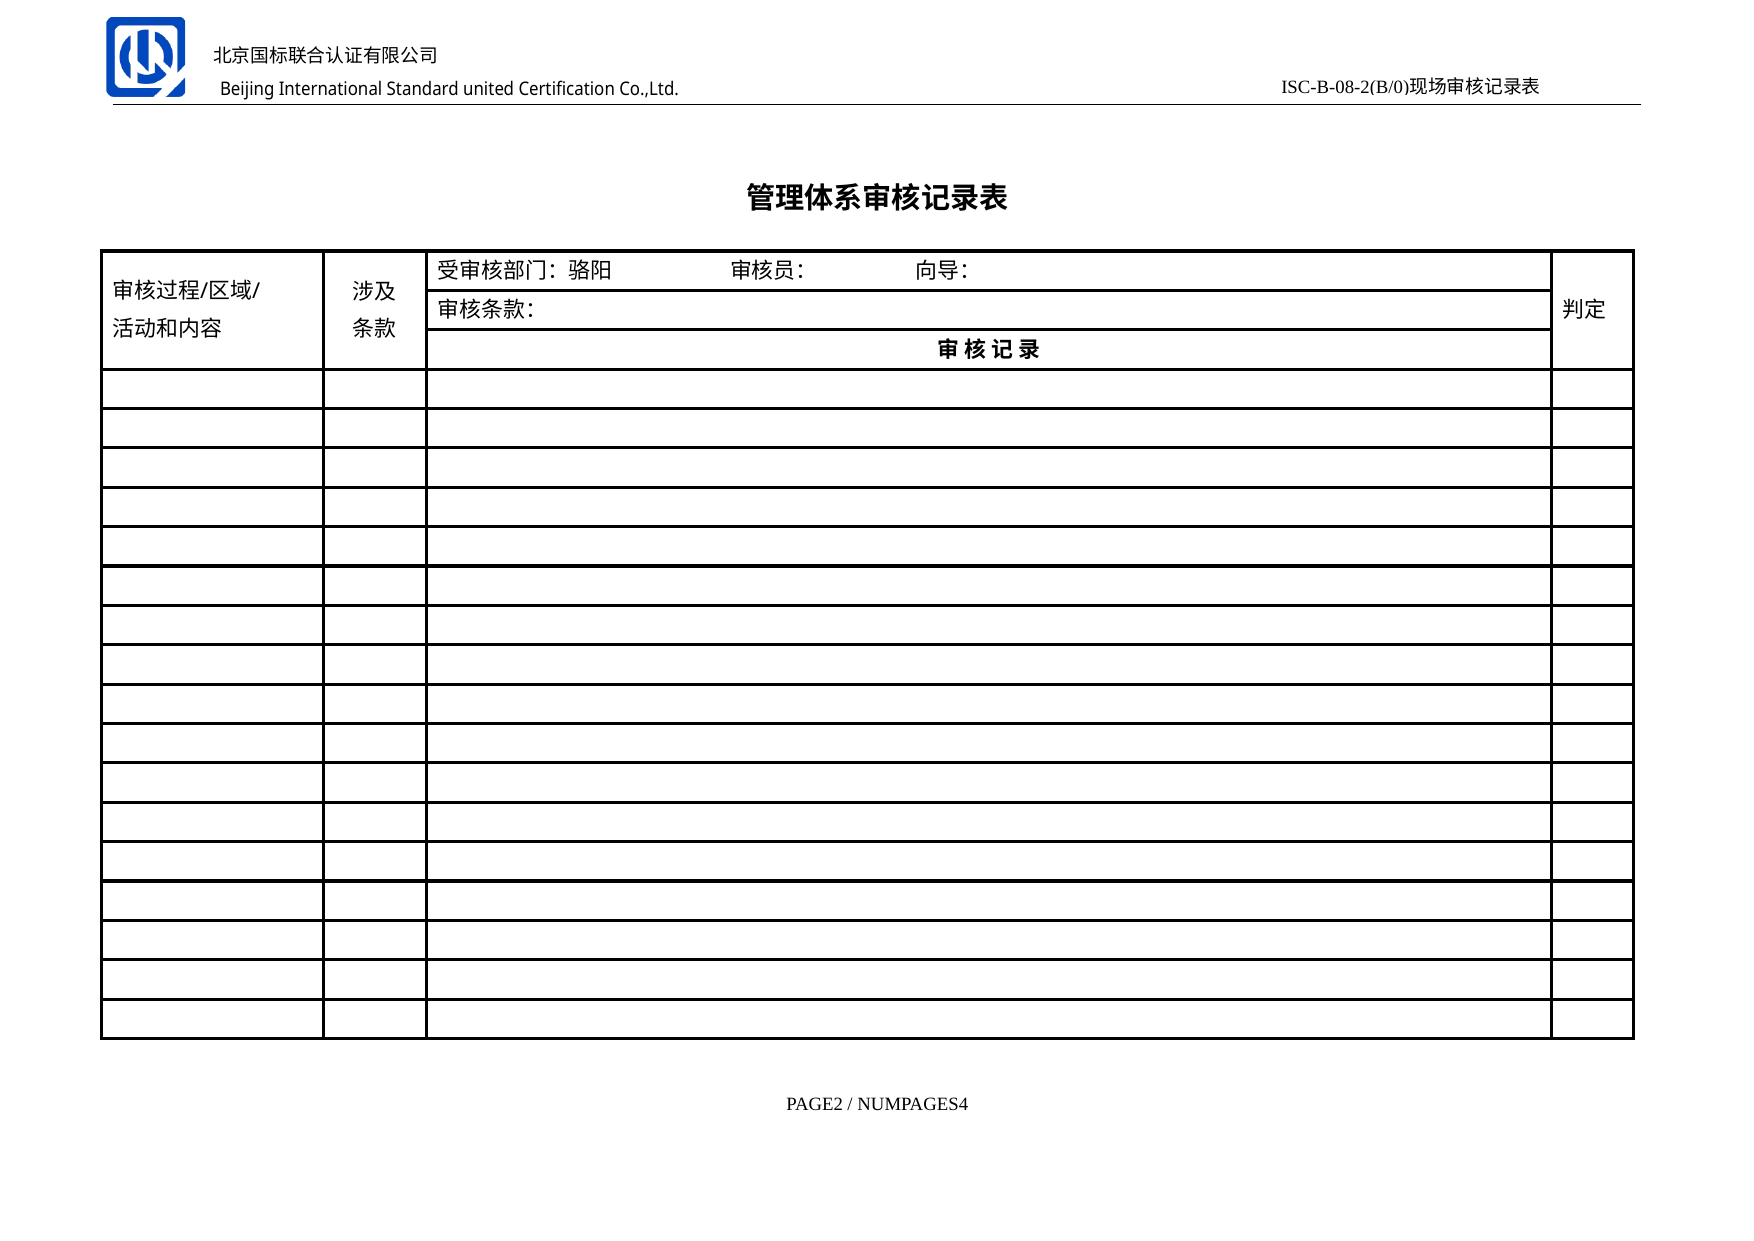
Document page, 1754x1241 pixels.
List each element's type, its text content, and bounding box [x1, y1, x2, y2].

table_cell [103, 686, 322, 722]
table_cell [428, 725, 1550, 761]
table_cell [1553, 1001, 1632, 1037]
text 管理体系审核记录表 [112, 163, 1641, 228]
table_cell [1553, 804, 1632, 840]
table_cell [428, 804, 1550, 840]
table_cell [428, 489, 1550, 525]
table_cell [1553, 607, 1632, 643]
table_cell [428, 764, 1550, 801]
table_cell [428, 883, 1550, 919]
table_cell [103, 961, 322, 997]
table_cell [428, 646, 1550, 682]
table_cell [428, 568, 1550, 604]
table_cell [428, 607, 1550, 643]
table_cell [103, 568, 322, 604]
table_cell [1553, 371, 1632, 407]
table_cell [325, 764, 425, 801]
table_cell [325, 804, 425, 840]
table_cell [103, 922, 322, 958]
table_cell [325, 371, 425, 407]
table_cell [1553, 528, 1632, 564]
table_cell [325, 686, 425, 722]
table_cell [1553, 449, 1632, 486]
table_cell [1553, 489, 1632, 525]
table_cell 审核条款： [428, 292, 1550, 328]
table_cell [428, 1001, 1550, 1037]
table_cell [325, 1001, 425, 1037]
table_cell [325, 922, 425, 958]
table_cell [325, 883, 425, 919]
table_cell [103, 883, 322, 919]
table_cell [103, 764, 322, 801]
table_cell [428, 528, 1550, 564]
table_cell [1553, 410, 1632, 446]
table_cell [325, 607, 425, 643]
table_cell [1553, 725, 1632, 761]
table_cell [325, 725, 425, 761]
table_cell [428, 686, 1550, 722]
table_cell [103, 489, 322, 525]
table_header 判定 [1553, 253, 1632, 367]
table_cell [428, 449, 1550, 486]
table_cell [1553, 961, 1632, 997]
table_cell [1553, 764, 1632, 801]
table_header 受审核部门：骆阳 审核员： 向导： [428, 253, 1550, 289]
table_cell [1553, 843, 1632, 879]
table_cell [103, 646, 322, 682]
table_cell [103, 607, 322, 643]
table_cell [325, 568, 425, 604]
table_cell [103, 528, 322, 564]
table_cell [103, 371, 322, 407]
table_header 涉及 条款 [325, 253, 425, 367]
picture [106, 17, 186, 97]
table_cell [325, 646, 425, 682]
table_cell [1553, 646, 1632, 682]
table_cell [325, 489, 425, 525]
table_header 审核过程/区域/ 活动和内容 [103, 253, 322, 367]
table_cell [103, 843, 322, 879]
table_cell [325, 449, 425, 486]
table_cell [428, 961, 1550, 997]
table_cell [325, 528, 425, 564]
table_cell 审 核 记 录 [428, 331, 1550, 367]
table_cell [428, 410, 1550, 446]
table_cell [325, 410, 425, 446]
table_cell [103, 449, 322, 486]
table_cell [1553, 686, 1632, 722]
table_cell [1553, 922, 1632, 958]
table_cell [103, 725, 322, 761]
table_cell [103, 410, 322, 446]
table_cell [325, 843, 425, 879]
table_cell [428, 843, 1550, 879]
table_cell [1553, 568, 1632, 604]
table_cell [325, 961, 425, 997]
table_cell [103, 1001, 322, 1037]
table_cell [103, 804, 322, 840]
table_cell [428, 922, 1550, 958]
table_cell [1553, 883, 1632, 919]
table_cell [428, 371, 1550, 407]
